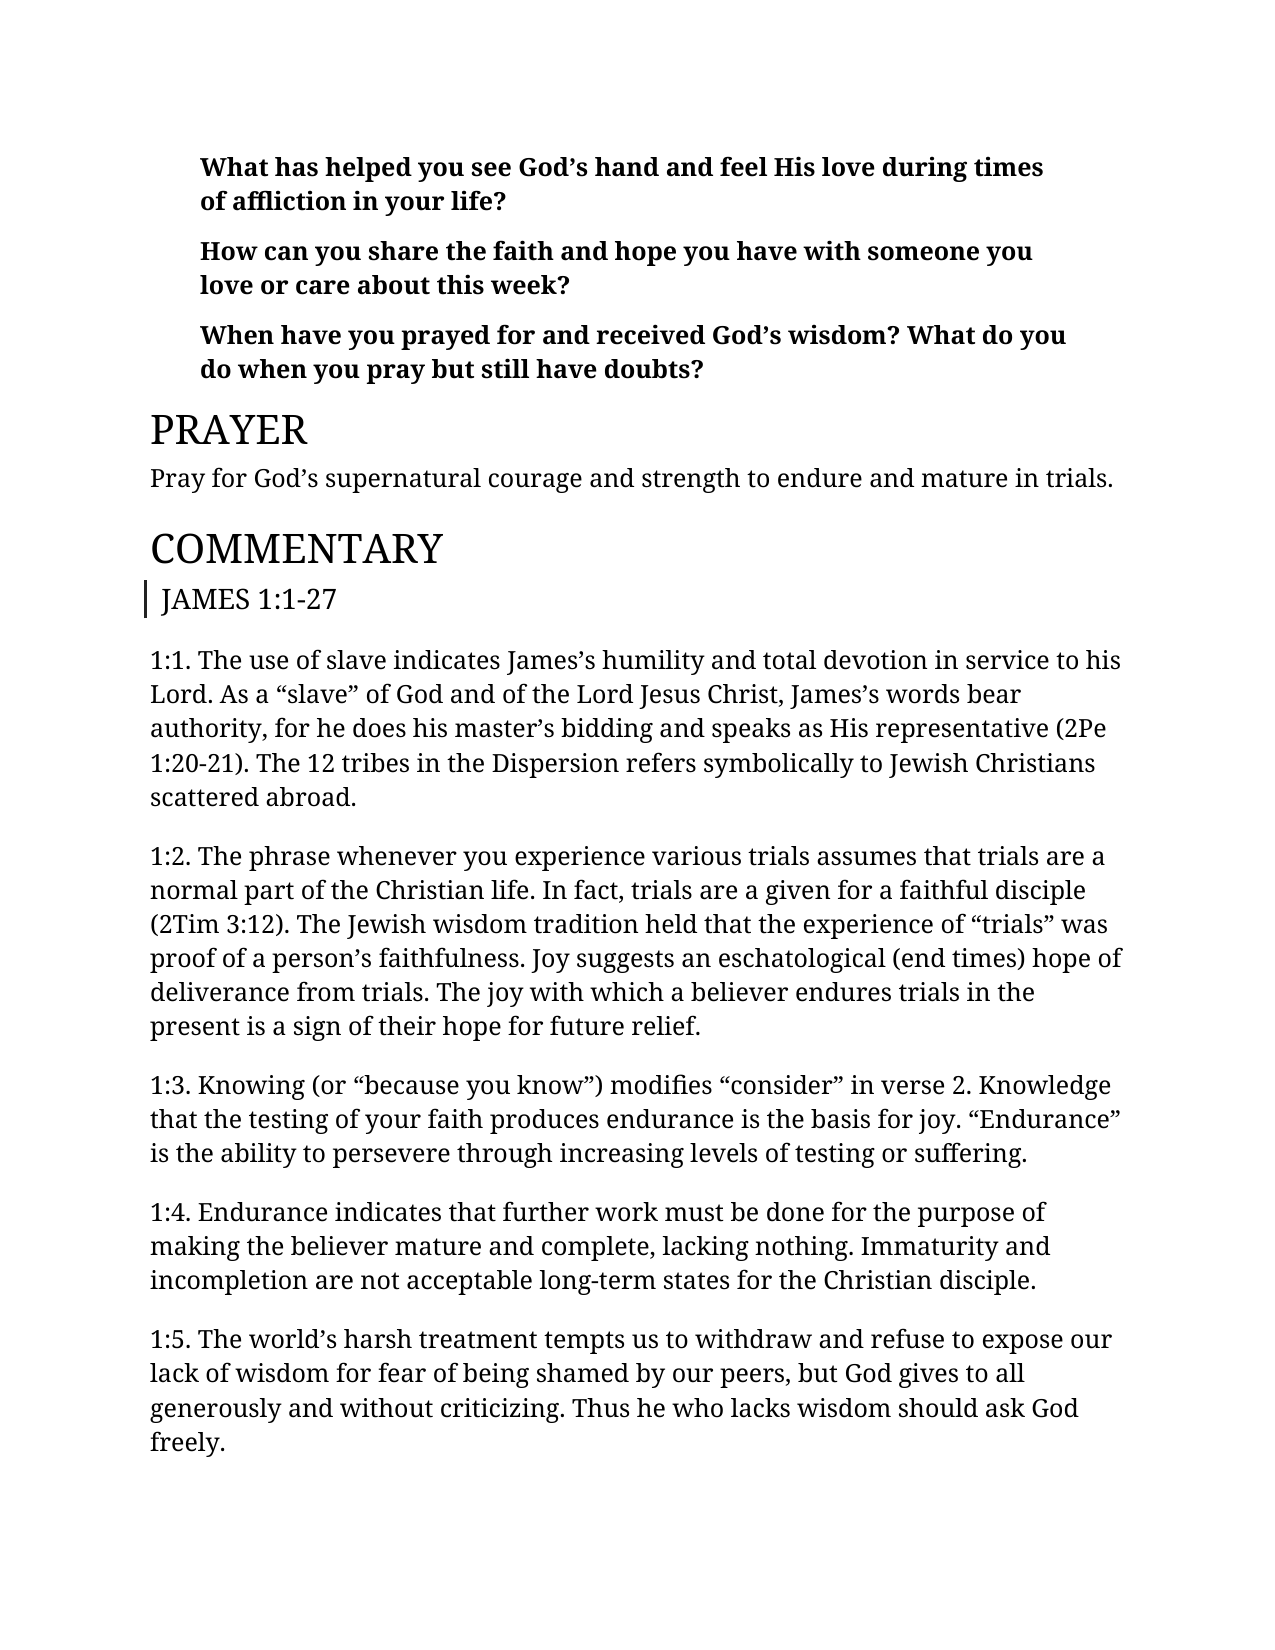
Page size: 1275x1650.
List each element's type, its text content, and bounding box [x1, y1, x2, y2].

text PRAYER [150, 401, 1125, 457]
text When have you prayed for and received God’s wisdom? What do you do when you pray but still have doubts? [200, 317, 1075, 386]
text 1:5. The world’s harsh treatment tempts us to withdraw and refuse to expose our lack of wisdom for fear of being shamed by our peers, but God gives to all generously and without criticizing. Thus he who lacks wisdom should ask God freely. [150, 1322, 1125, 1458]
text James 1:1-27 [147, 580, 1125, 618]
text 1:2. The phrase whenever you experience various trials assumes that trials are a normal part of the Christian life. In fact, trials are a given for a faithful disciple (2Tim 3:12). The Jewish wisdom tradition held that the experience of “trials” was proof of a person’s faithfulness. Joy suggests an eschatological (end times) hope of deliverance from trials. The joy with which a believer endures trials in the present is a sign of their hope for future relief. [150, 838, 1125, 1043]
text 1:4. Endurance indicates that further work must be done for the purpose of making the believer mature and complete, lacking nothing. Immaturity and incompletion are not acceptable long-term states for the Christian disciple. [150, 1195, 1125, 1297]
text How can you share the faith and hope you have with someone you love or care about this week? [200, 234, 1075, 302]
text Pray for God’s supernatural courage and strength to endure and mature in trials. [150, 461, 1125, 495]
text 1:3. Knowing (or “because you know”) modifies “consider” in verse 2. Knowledge that the testing of your faith produces endurance is the basis for joy. “Endurance” is the ability to persevere through increasing levels of testing or suffering. [150, 1068, 1125, 1170]
text What has helped you see God’s hand and feel His love during times of affliction in your life? [200, 150, 1075, 218]
text 1:1. The use of slave indicates James’s humility and total devotion in service to his Lord. As a “slave” of God and of the Lord Jesus Christ, James’s words bear authority, for he does his master’s bidding and speaks as His representative (2Pe 1:20-21). The 12 tribes in the Dispersion refers symbolically to Jewish Christians scattered abroad. [150, 643, 1125, 813]
text COMMENTARY [150, 520, 1125, 575]
